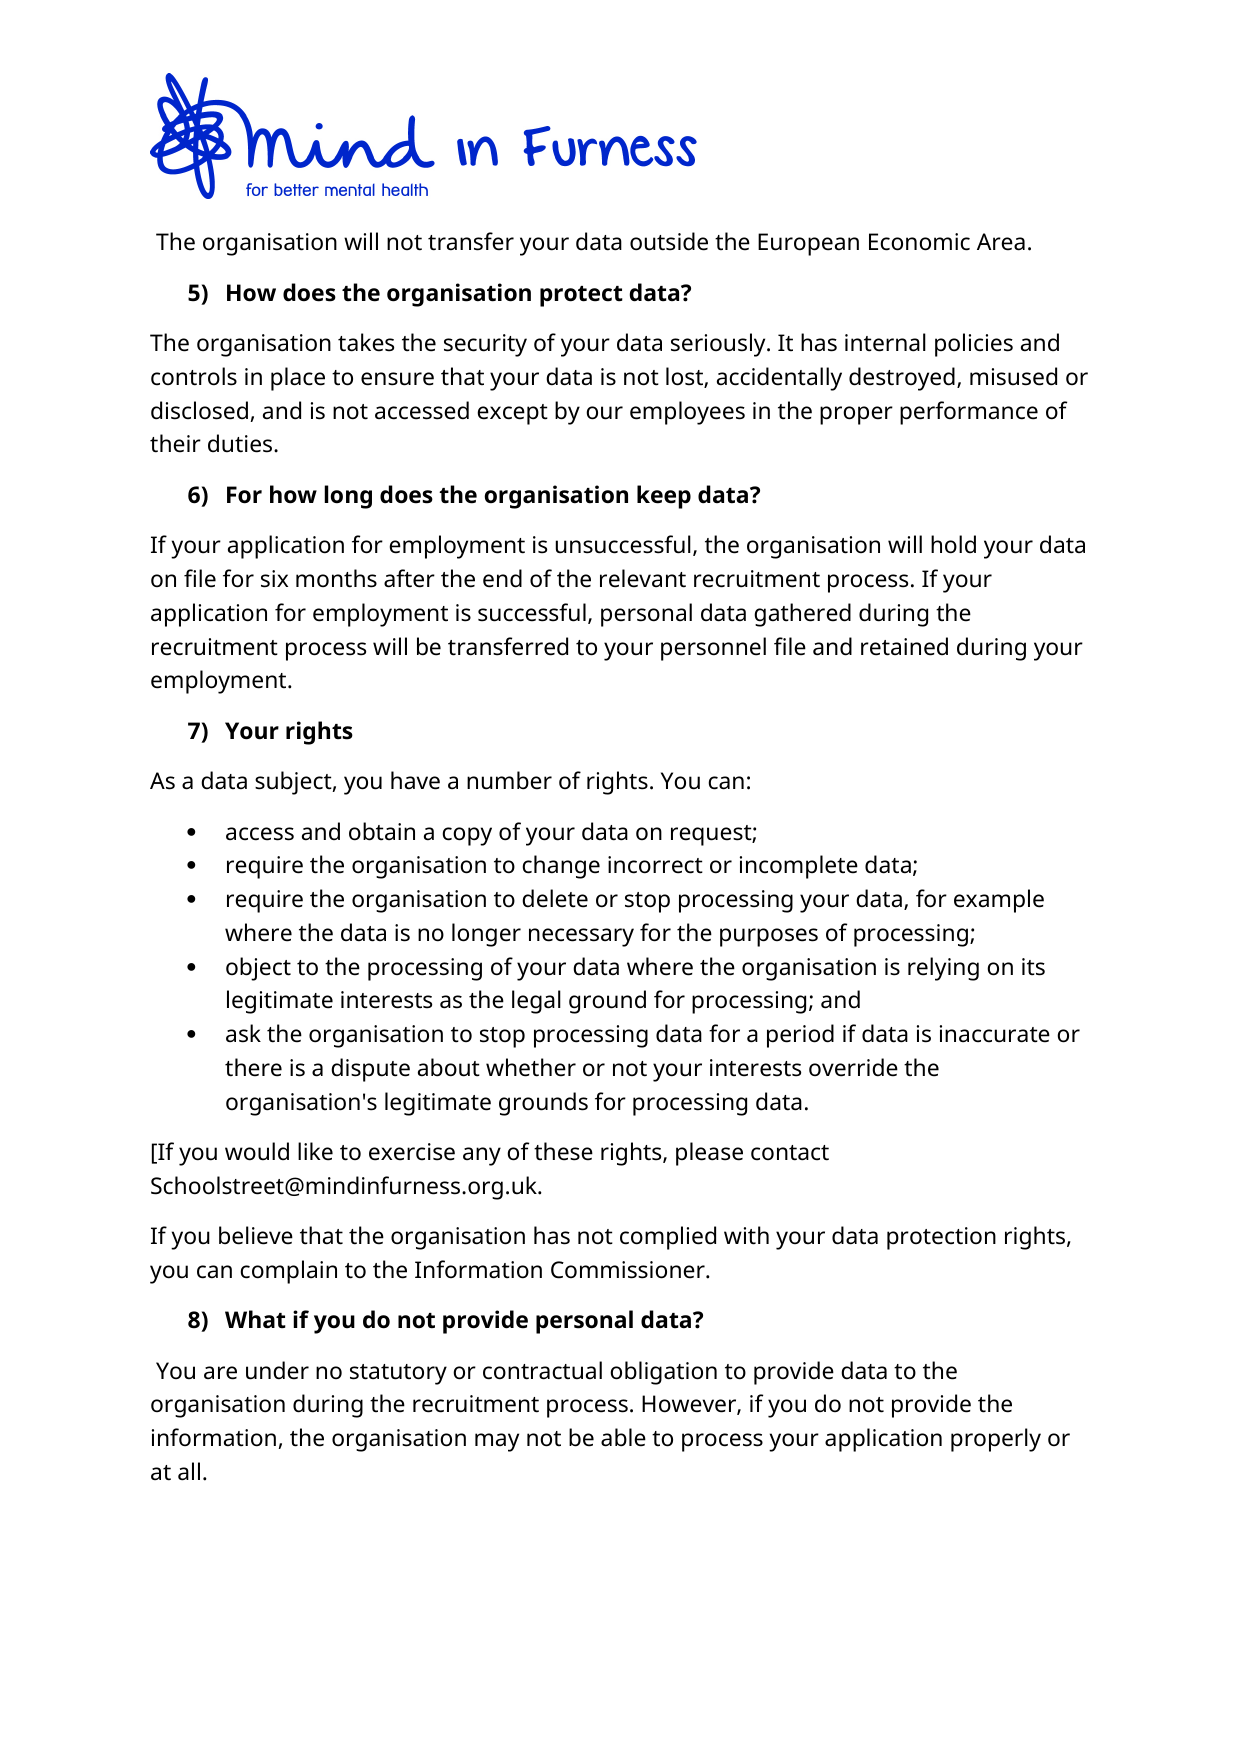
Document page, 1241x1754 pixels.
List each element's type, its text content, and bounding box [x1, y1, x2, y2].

list What if you do not provide personal data? [187, 1304, 1090, 1335]
text As a data subject, you have a number of rights. You can: [150, 765, 1090, 796]
text The organisation will not transfer your data outside the European Economic Area. [150, 226, 1090, 257]
text If you believe that the organisation has not complied with your data protection rights, you can complain to the Information Commissioner. [150, 1220, 1090, 1285]
list require the organisation to change incorrect or incomplete data; [187, 849, 1090, 880]
text The organisation takes the security of your data seriously. It has internal policies and controls in place to ensure that your data is not lost, accidentally destroyed, misused or disclosed, and is not accessed except by our employees in the proper performance of their duties. [150, 327, 1090, 459]
text [If you would like to exercise any of these rights, please contact Schoolstreet@mindinfurness.org.uk. [150, 1136, 1090, 1201]
picture [150, 73, 700, 199]
list ask the organisation to stop processing data for a period if data is inaccurate or there is a dispute about whether or not your interests override the organisation's legitimate grounds for processing data. [187, 1018, 1090, 1117]
text If your application for employment is unsuccessful, the organisation will hold your data on file for six months after the end of the relevant recruitment process. If your application for employment is successful, personal data gathered during the recruitment process will be transferred to your personnel file and retained during your employment. [150, 529, 1090, 695]
list For how long does the organisation keep data? [187, 479, 1090, 510]
list How does the organisation protect data? [187, 277, 1090, 308]
list Your rights [187, 714, 1090, 746]
list object to the processing of your data where the organisation is relying on its legitimate interests as the legal ground for processing; and [187, 950, 1090, 1015]
text You are under no statutory or contractual obligation to provide data to the organisation during the recruitment process. However, if you do not provide the information, the organisation may not be able to process your application properly or at all. [150, 1354, 1090, 1487]
list access and obtain a copy of your data on request; [187, 815, 1090, 847]
list require the organisation to delete or stop processing your data, for example where the data is no longer necessary for the purposes of processing; [187, 883, 1090, 948]
